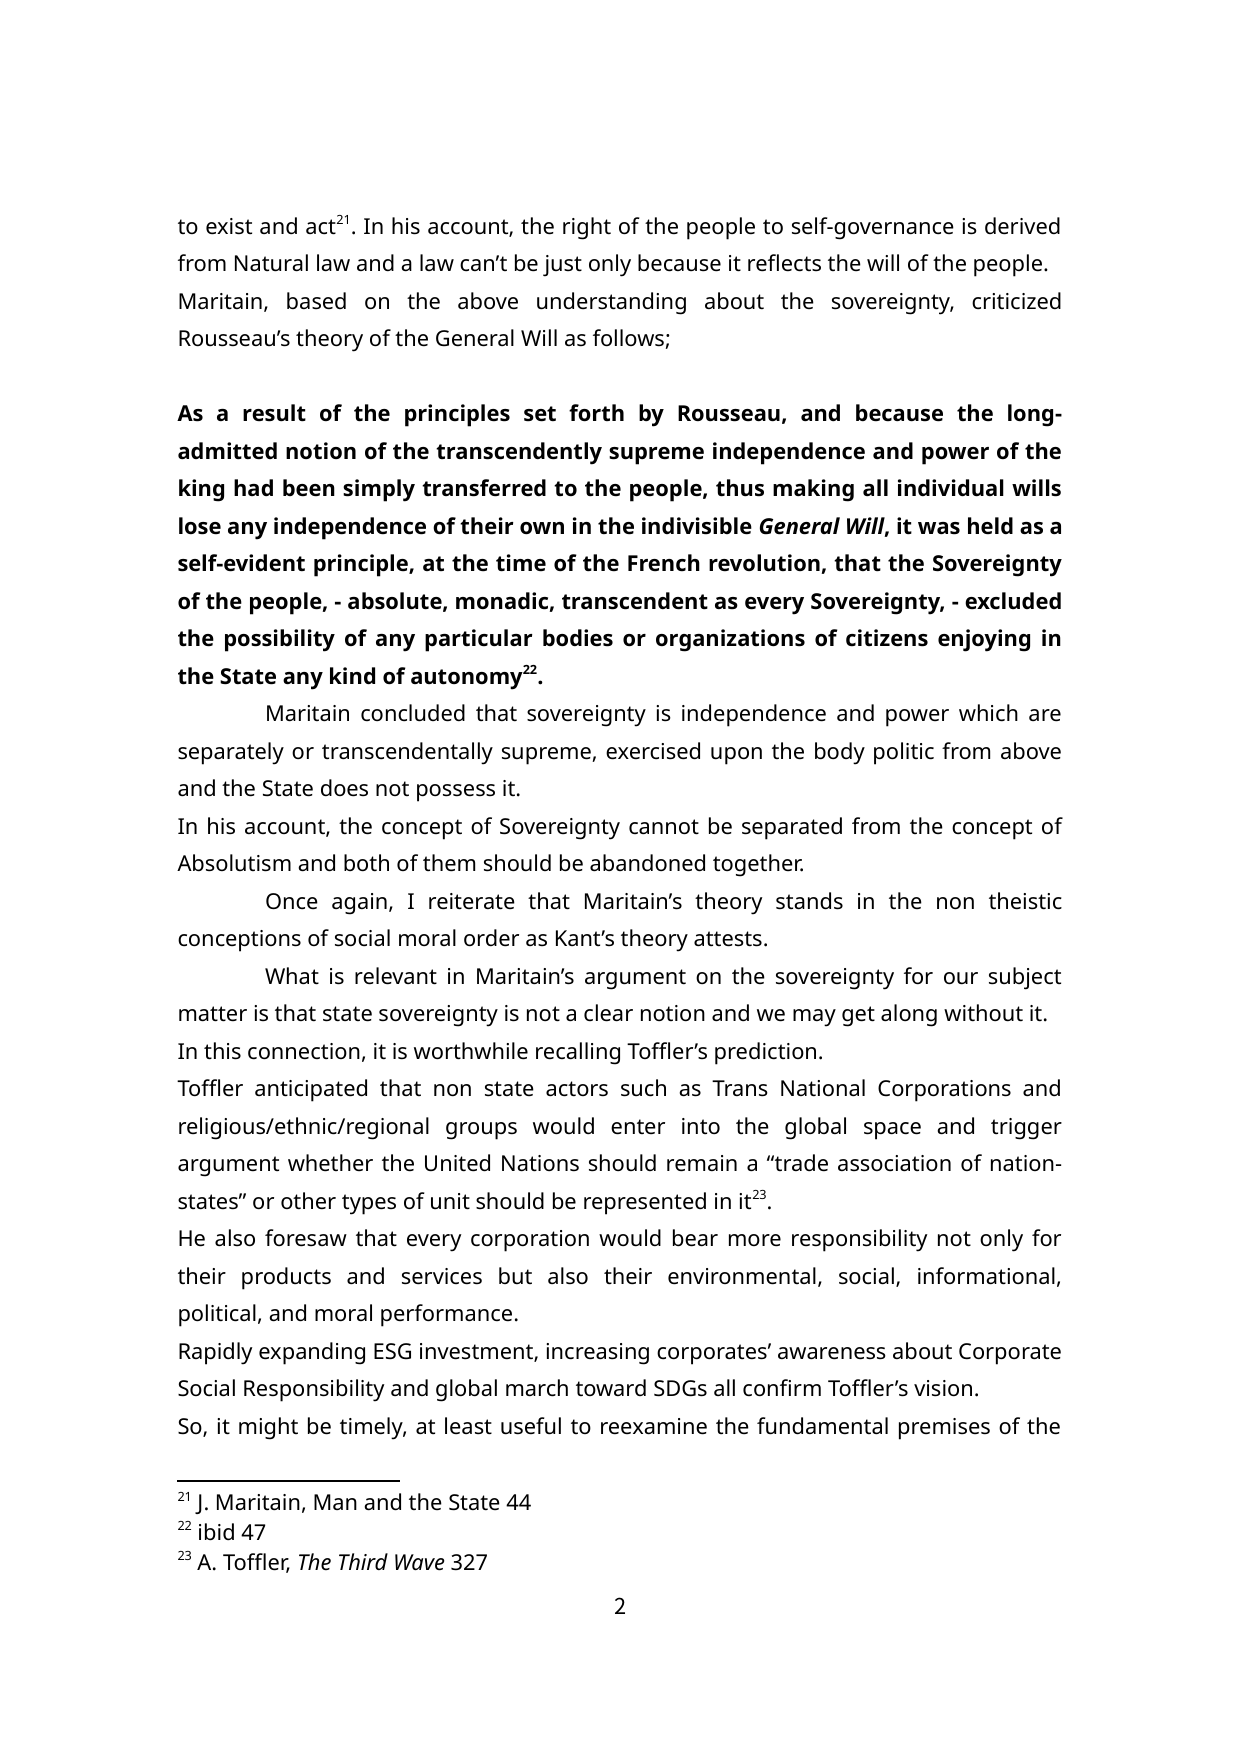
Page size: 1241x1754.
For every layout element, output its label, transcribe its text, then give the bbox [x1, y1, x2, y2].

text Once again, I reiterate that Maritain’s theory stands in the non theistic conceptions of social moral order as Kant’s theory attests. [177, 882, 1063, 957]
text Toffler anticipated that non state actors such as Trans National Corporations and religious/ethnic/regional groups would enter into the global space and trigger argument whether the United Nations should remain a “trade association of nation-states” or other types of unit should be represented in it. [177, 1069, 1063, 1219]
text As a result of the principles set forth by Rousseau, and because the long-admitted notion of the transcendently supreme independence and power of the king had been simply transferred to the people, thus making all individual wills lose any independence of their own in the indivisible General Will, it was held as a self-evident principle, at the time of the French revolution, that the Sovereignty of the people, - absolute, monadic, transcendent as every Sovereignty, - excluded the possibility of any particular bodies or organizations of citizens enjoying in the State any kind of autonomy. [177, 394, 1063, 694]
text In this connection, it is worthwhile recalling Toffler’s prediction. [177, 1032, 1063, 1069]
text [177, 1407, 1063, 1444]
text He also foresaw that every corporation would bear more responsibility not only for their products and services but also their environmental, social, informational, political, and moral performance. [177, 1219, 1063, 1332]
text Rapidly expanding ESG investment, increasing corporates’ awareness about Corporate Social Responsibility and global march toward SDGs all confirm Toffler’s vision. [177, 1332, 1063, 1407]
text Maritain, based on the above understanding about the sovereignty, criticized Rousseau’s theory of the General Will as follows; [177, 282, 1063, 357]
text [177, 207, 1063, 282]
text What is relevant in Maritain’s argument on the sovereignty for our subject matter is that state sovereignty is not a clear notion and we may get along without it. [177, 957, 1063, 1032]
text Maritain concluded that sovereignty is independence and power which are separately or transcendentally supreme, exercised upon the body politic from above and the State does not possess it. [177, 694, 1063, 807]
text In his account, the concept of Sovereignty cannot be separated from the concept of Absolutism and both of them should be abandoned together. [177, 807, 1063, 882]
